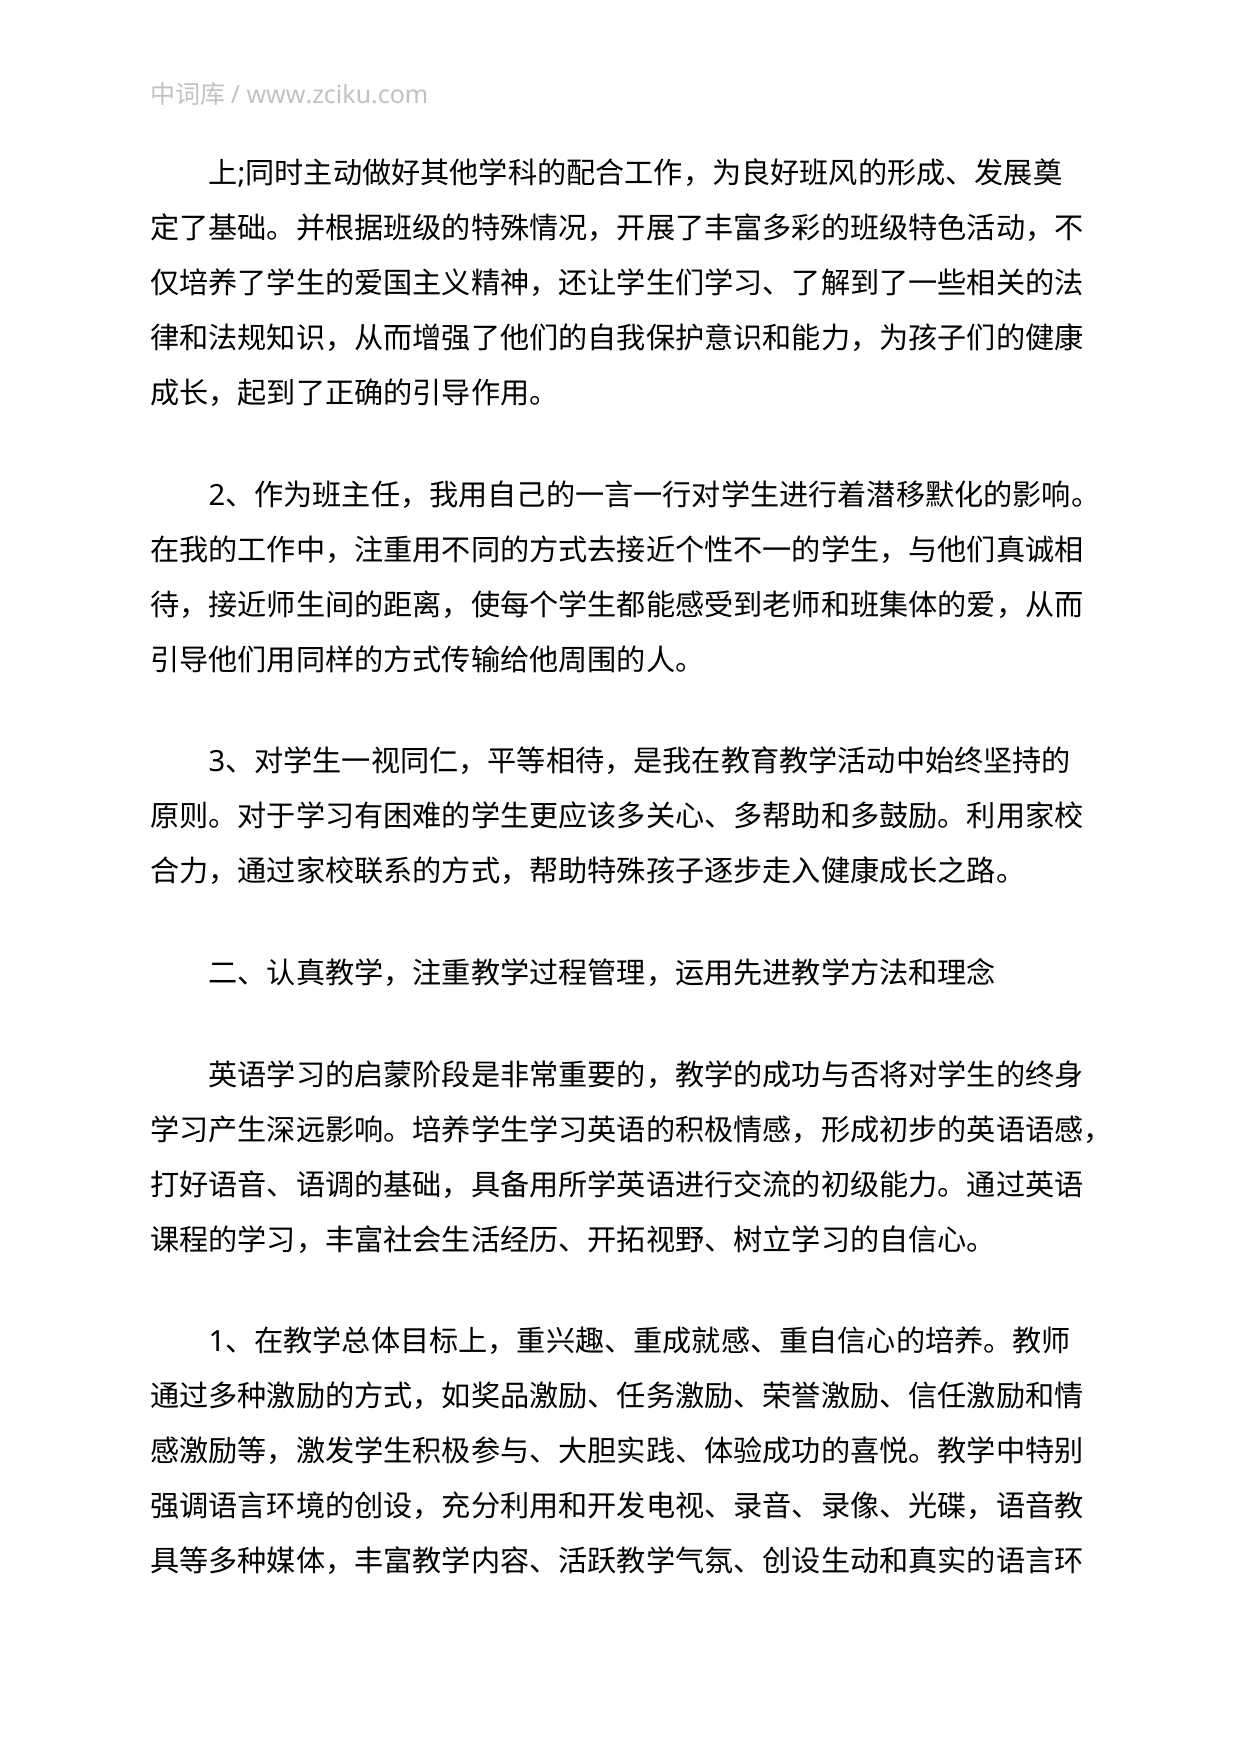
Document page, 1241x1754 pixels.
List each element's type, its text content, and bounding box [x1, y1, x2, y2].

text 二、认真教学，注重教学过程管理，运用先进教学方法和理念 [150, 950, 1090, 992]
text 3、对学生一视同仁，平等相待，是我在教育教学活动中始终坚持的原则。对于学习有困难的学生更应该多关心、多帮助和多鼓励。利用家校合力，通过家校联系的方式，帮助特殊孩子逐步走入健康成长之路。 [150, 738, 1090, 890]
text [150, 1318, 1090, 1580]
text 2、作为班主任，我用自己的一言一行对学生进行着潜移默化的影响。在我的工作中，注重用不同的方式去接近个性不一的学生，与他们真诚相待，接近师生间的距离，使每个学生都能感受到老师和班集体的爱，从而引导他们用同样的方式传输给他周围的人。 [150, 471, 1090, 678]
text 上;同时主动做好其他学科的配合工作，为良好班风的形成、发展奠定了基础。并根据班级的特殊情况，开展了丰富多彩的班级特色活动，不仅培养了学生的爱国主义精神，还让学生们学习、了解到了一些相关的法律和法规知识，从而增强了他们的自我保护意识和能力，为孩子们的健康成长，起到了正确的引导作用。 [150, 150, 1090, 412]
text 英语学习的启蒙阶段是非常重要的，教学的成功与否将对学生的终身学习产生深远影响。培养学生学习英语的积极情感，形成初步的英语语感，打好语音、语调的基础，具备用所学英语进行交流的初级能力。通过英语课程的学习，丰富社会生活经历、开拓视野、树立学习的自信心。 [150, 1051, 1090, 1258]
